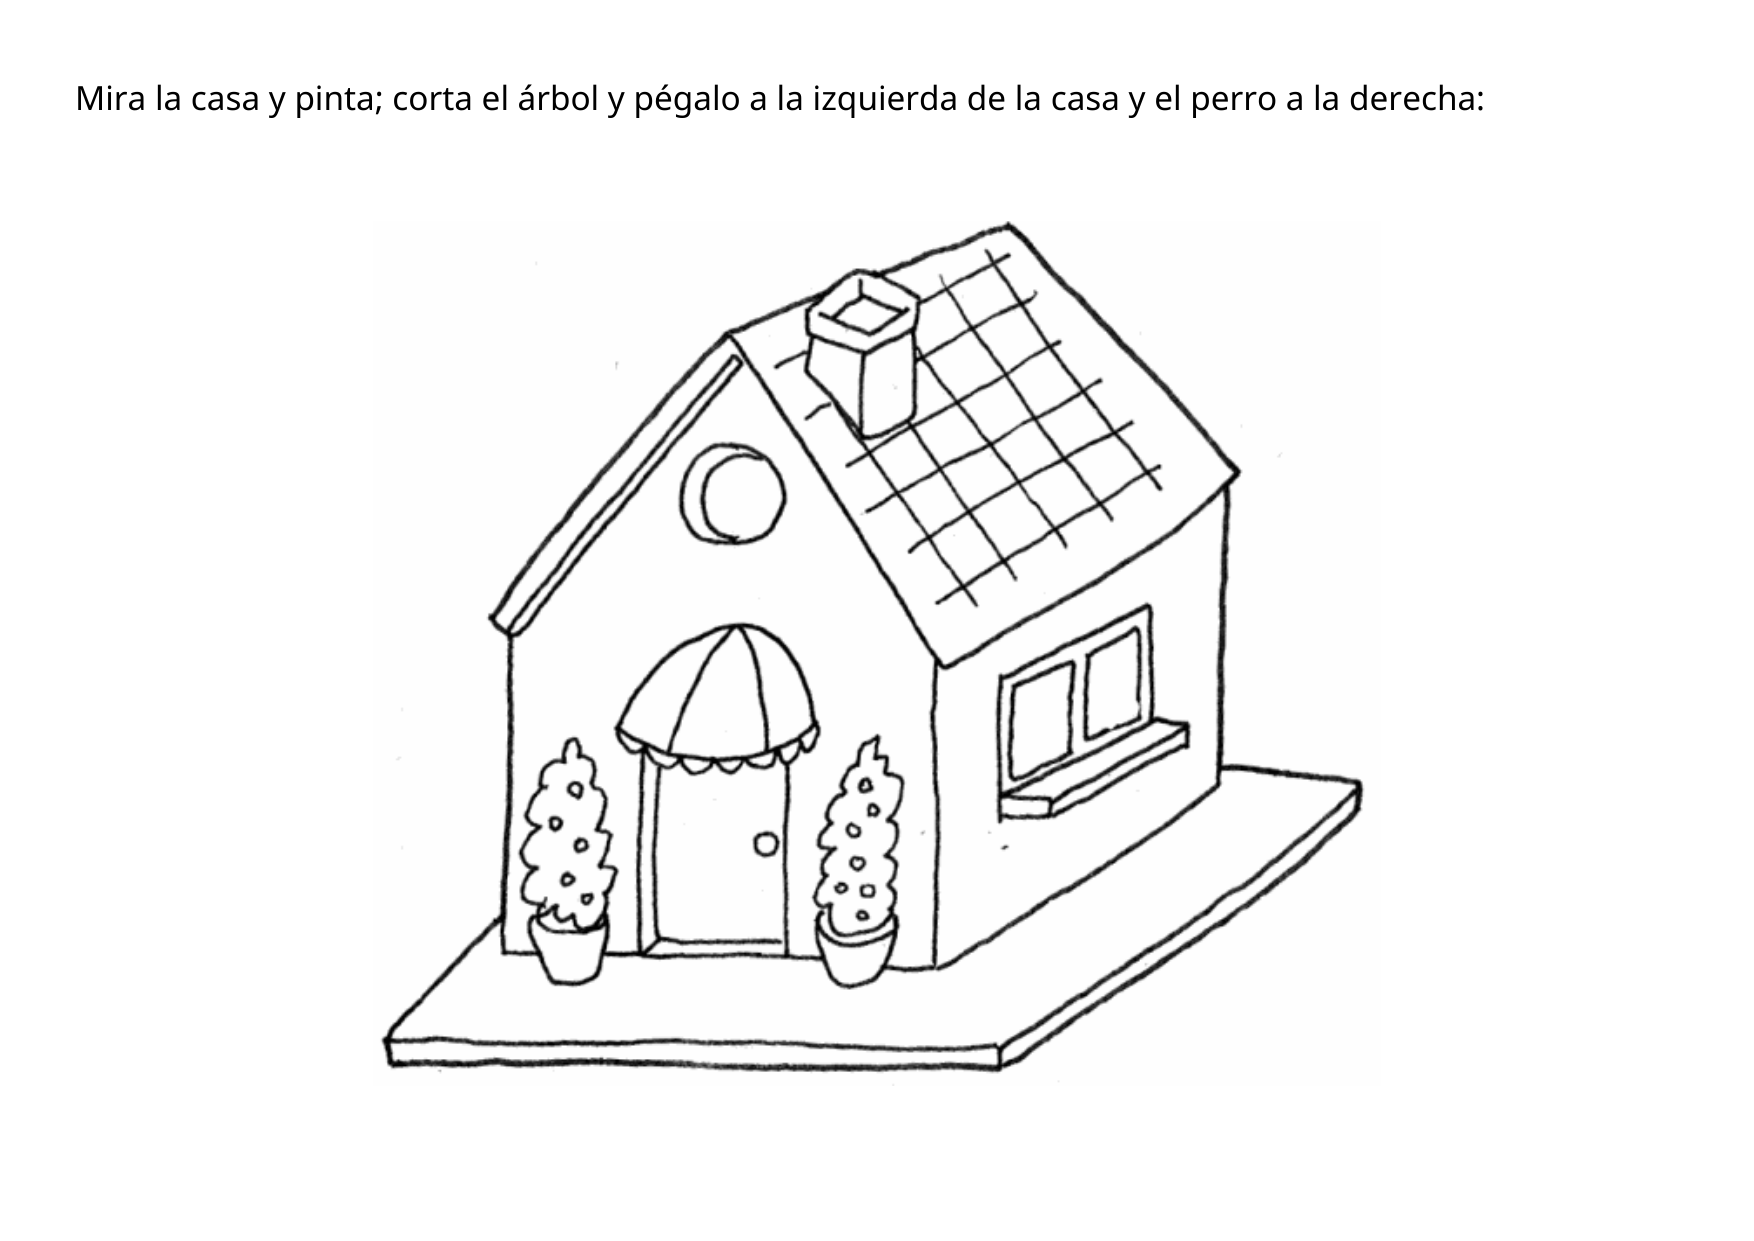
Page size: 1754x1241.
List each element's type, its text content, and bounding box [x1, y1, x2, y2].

picture [372, 221, 1382, 1086]
text Mira la casa y pinta; corta el árbol y pégalo a la izquierda de la casa y el perro a la derecha: [75, 75, 1679, 120]
